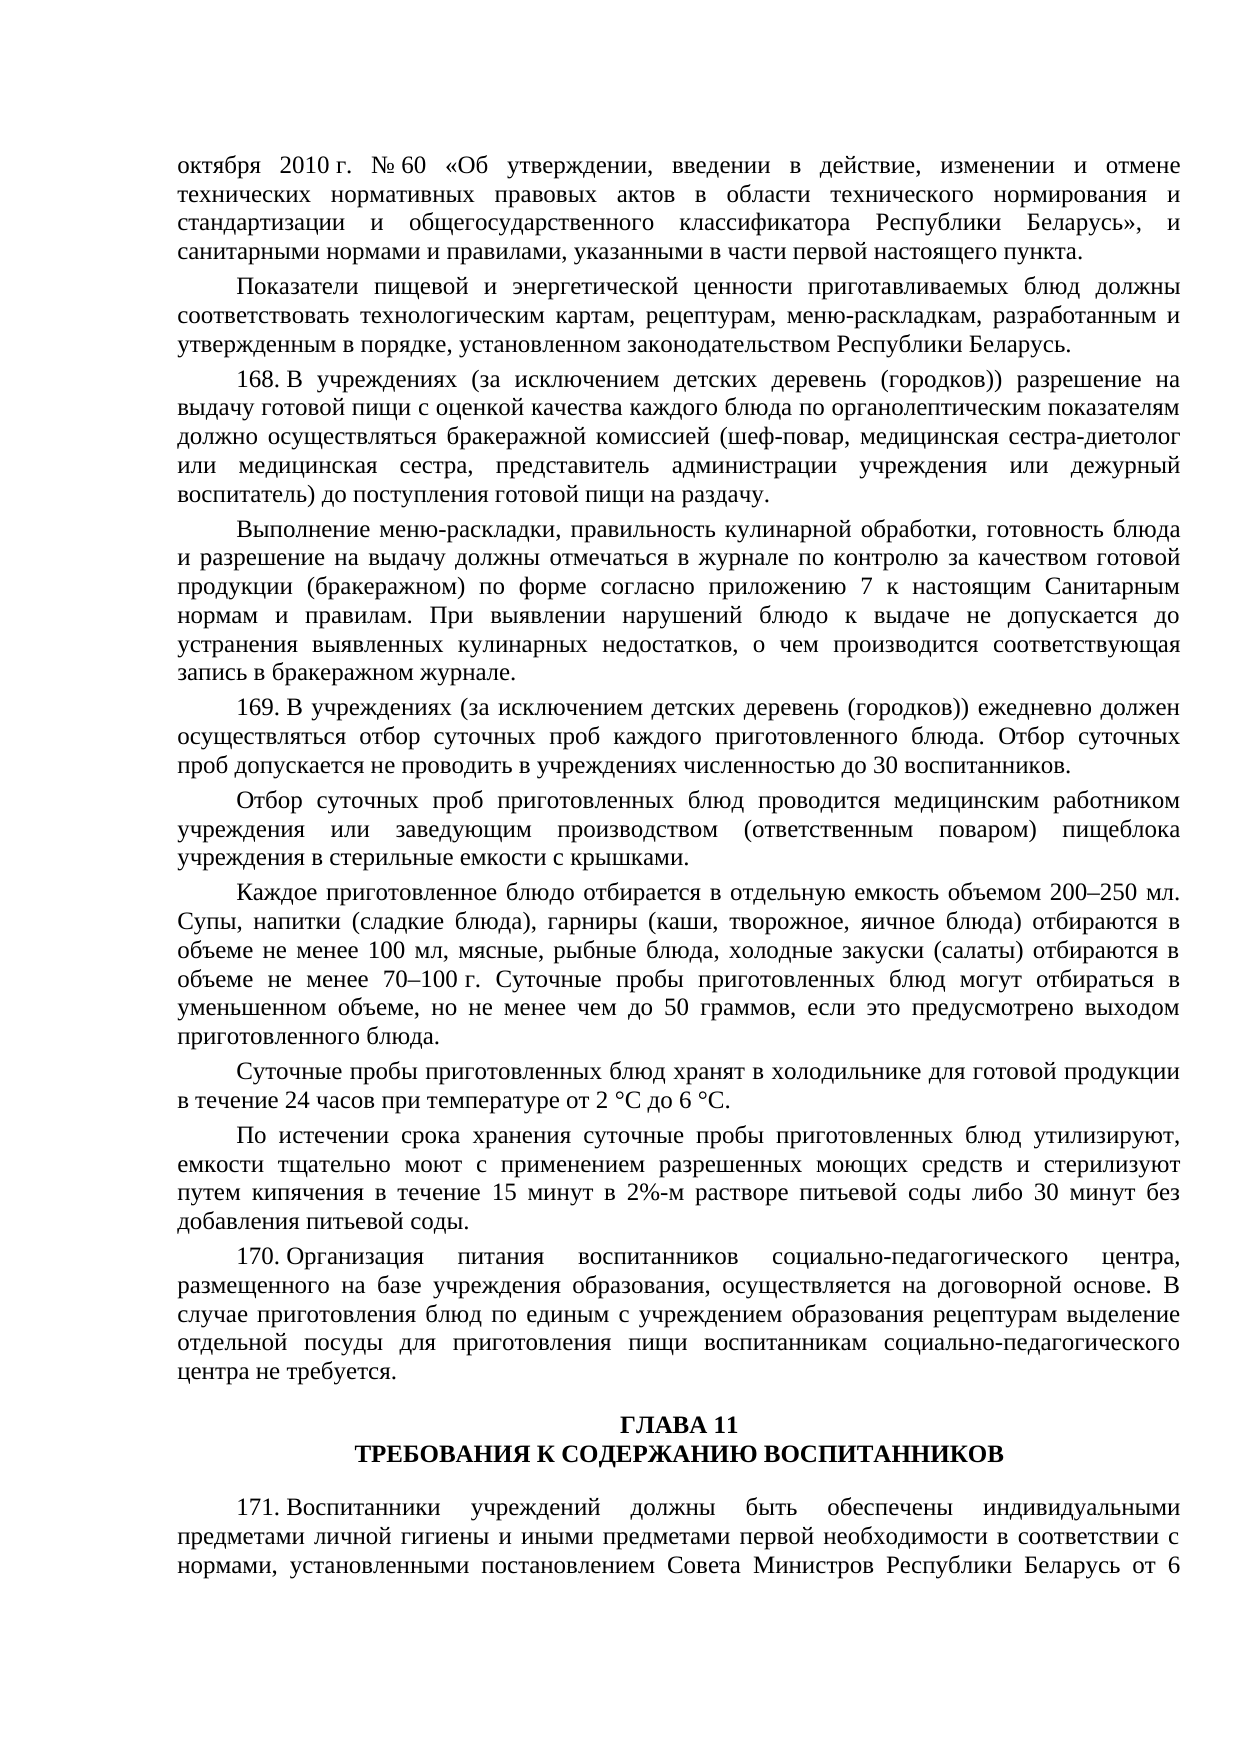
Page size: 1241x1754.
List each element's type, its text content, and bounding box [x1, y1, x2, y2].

text ГЛАВА 11ТРЕБОВАНИЯ К СОДЕРЖАНИЮ ВОСПИТАННИКОВ [177, 1410, 1181, 1467]
text Каждое приготовленное блюдо отбирается в отдельную емкость объемом 200–250 мл. Супы, напитки (сладкие блюда), гарниры (каши, творожное, яичное блюда) отбираются в объеме не менее 100 мл, мясные, рыбные блюда, холодные закуски (салаты) отбираются в объеме не менее 70–100 г. Суточные пробы приготовленных блюд могут отбираться в уменьшенном объеме, но не менее чем до 50 граммов, если это предусмотрено выходом приготовленного блюда. [177, 877, 1181, 1050]
text 170. Организация питания воспитанников социально-педагогического центра, размещенного на базе учреждения образования, осуществляется на договорной основе. В случае приготовления блюд по единым с учреждением образования рецептурам выделение отдельной посуды для приготовления пищи воспитанникам социально-педагогического центра не требуется. [177, 1241, 1181, 1385]
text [177, 150, 1181, 265]
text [177, 1492, 1181, 1579]
text 169. В учреждениях (за исключением детских деревень (городков)) ежедневно должен осуществляться отбор суточных проб каждого приготовленного блюда. Отбор суточных проб допускается не проводить в учреждениях численностью до 30 воспитанников. [177, 692, 1181, 779]
text По истечении срока хранения суточные пробы приготовленных блюд утилизируют, емкости тщательно моют с применением разрешенных моющих средств и стерилизуют путем кипячения в течение 15 минут в 2%-м растворе питьевой соды либо 30 минут без добавления питьевой соды. [177, 1120, 1181, 1235]
text Отбор суточных проб приготовленных блюд проводится медицинским работником учреждения или заведующим производством (ответственным поваром) пищеблока учреждения в стерильные емкости с крышками. [177, 785, 1181, 871]
text Выполнение меню-раскладки, правильность кулинарной обработки, готовность блюда и разрешение на выдачу должны отмечаться в журнале по контролю за качеством готовой продукции (бракеражном) по форме согласно приложению 7 к настоящим Санитарным нормам и правилам. При выявлении нарушений блюдо к выдаче не допускается до устранения выявленных кулинарных недостатков, о чем производится соответствующая запись в бракеражном журнале. [177, 514, 1181, 686]
text Показатели пищевой и энергетической ценности приготавливаемых блюд должны соответствовать технологическим картам, рецептурам, меню-раскладкам, разработанным и утвержденным в порядке, установленном законодательством Республики Беларусь. [177, 271, 1181, 357]
text 168. В учреждениях (за исключением детских деревень (городков)) разрешение на выдачу готовой пищи с оценкой качества каждого блюда по органолептическим показателям должно осуществляться бракеражной комиссией (шеф-повар, медицинская сестра-диетолог или медицинская сестра, представитель администрации учреждения или дежурный воспитатель) до поступления готовой пищи на раздачу. [177, 364, 1181, 507]
text Суточные пробы приготовленных блюд хранят в холодильнике для готовой продукции в течение 24 часов при температуре от 2 °С до 6 °С. [177, 1056, 1181, 1114]
